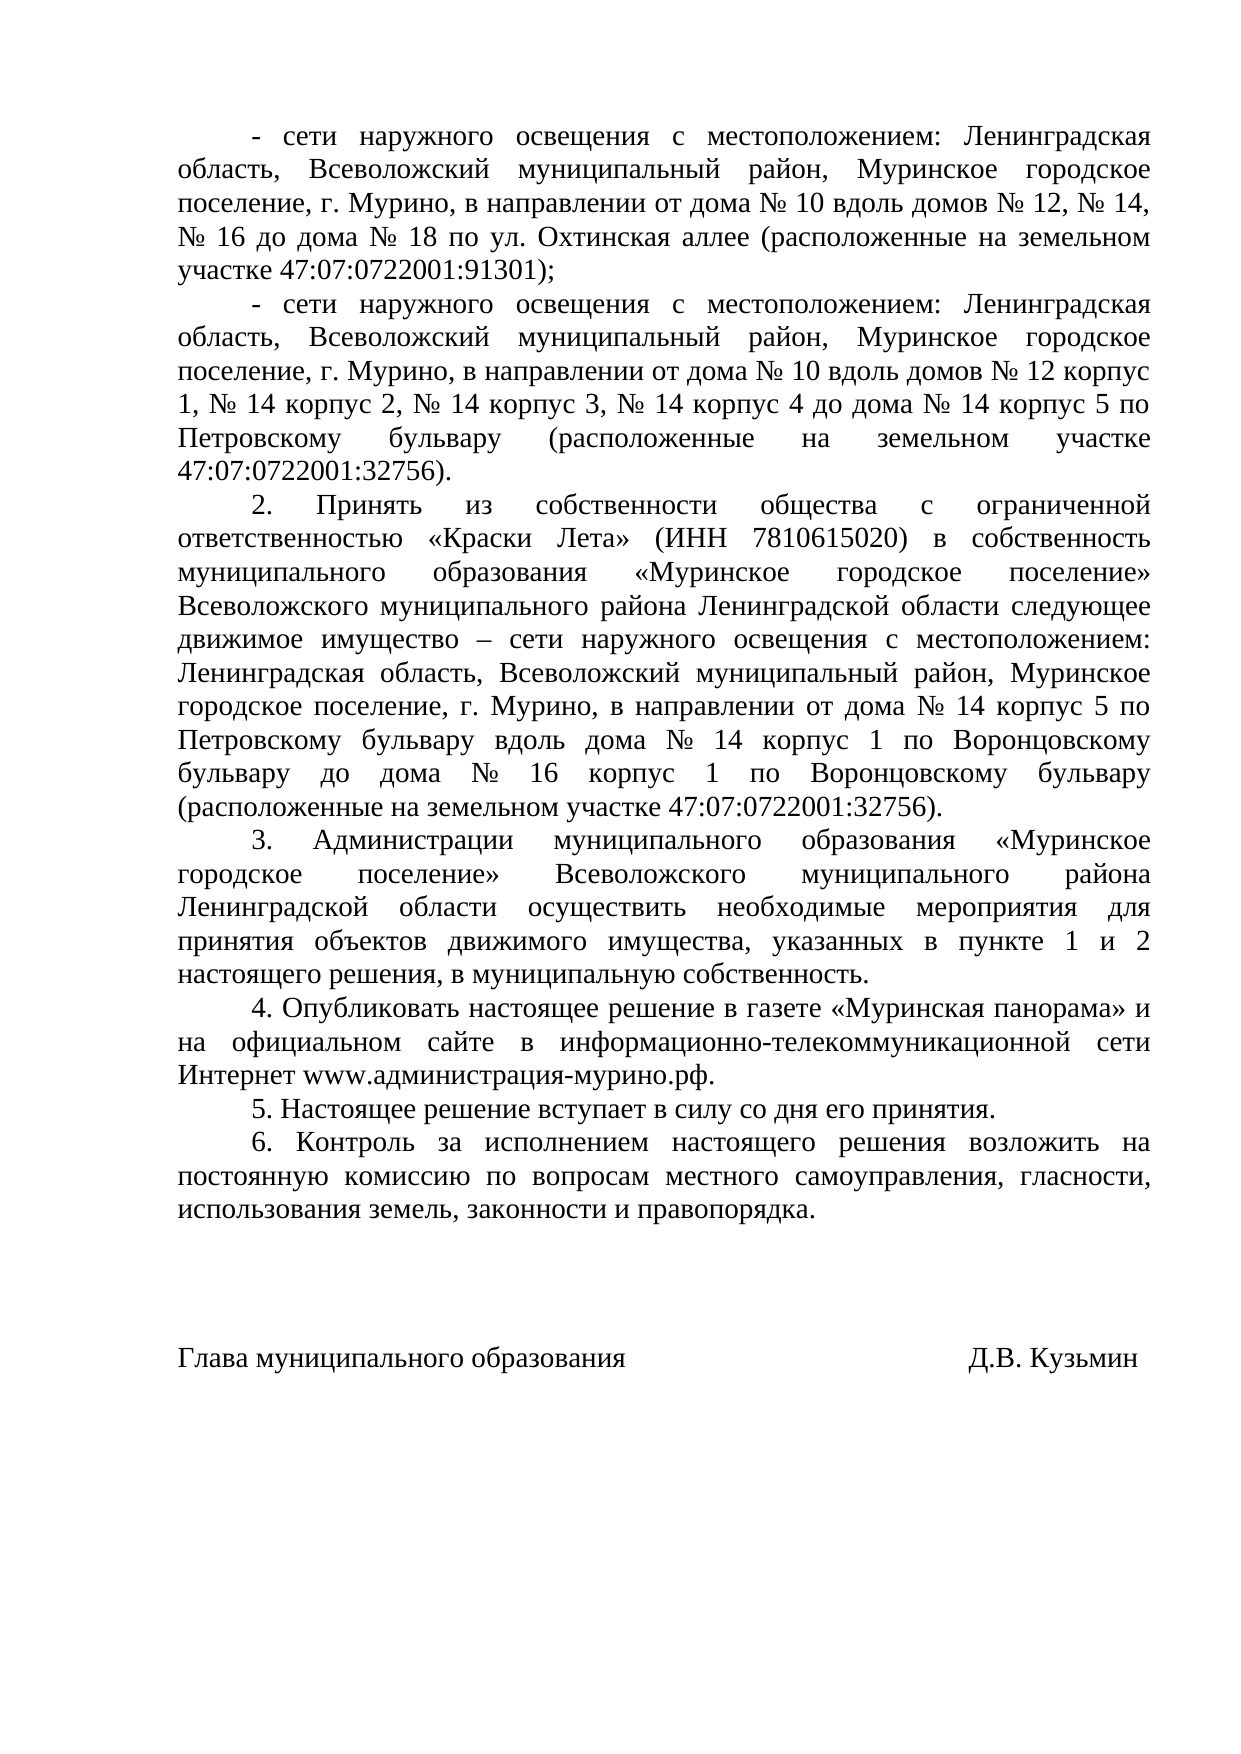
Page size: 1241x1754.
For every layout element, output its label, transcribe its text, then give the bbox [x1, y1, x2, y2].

text 5. Настоящее решение вступает в силу со дня его принятия. [177, 1091, 1152, 1124]
text - сети наружного освещения с местоположением: Ленинградская область, Всеволожский муниципальный район, Муринское городское поселение, г. Мурино, в направлении от дома № 10 вдоль домов № 12 корпус 1, № 14 корпус 2, № 14 корпус 3, № 14 корпус 4 до дома № 14 корпус 5 по Петровскому бульвару (расположенные на земельном участке 47:07:0722001:32756). [177, 286, 1152, 487]
text 4. Опубликовать настоящее решение в газете «Муринская панорама» и на официальном сайте в информационно-телекоммуникационной сети Интернет www.администрация-мурино.рф. [177, 990, 1152, 1091]
text 6. Контроль за исполнением настоящего решения возложить на постоянную комиссию по вопросам местного самоуправления, гласности, использования земель, законности и правопорядка. [177, 1124, 1152, 1225]
text Глава муниципального образования Д.В. Кузьмин [177, 1341, 1152, 1374]
text 2. Принять из собственности общества с ограниченной ответственностью «Краски Лета» (ИНН 7810615020) в собственность муниципального образования «Муринское городское поселение» Всеволожского муниципального района Ленинградской области следующее движимое имущество – сети наружного освещения с местоположением: Ленинградская область, Всеволожский муниципальный район, Муринское городское поселение, г. Мурино, в направлении от дома № 14 корпус 5 по Петровскому бульвару вдоль дома № 14 корпус 1 по Воронцовскому бульвару до дома № 16 корпус 1 по Воронцовскому бульвару (расположенные на земельном участке 47:07:0722001:32756). [177, 487, 1152, 822]
text 3. Администрации муниципального образования «Муринское городское поселение» Всеволожского муниципального района Ленинградской области осуществить необходимые мероприятия для принятия объектов движимого имущества, указанных в пункте 1 и 2 настоящего решения, в муниципальную собственность. [177, 822, 1152, 990]
text - сети наружного освещения с местоположением: Ленинградская область, Всеволожский муниципальный район, Муринское городское поселение, г. Мурино, в направлении от дома № 10 вдоль домов № 12, № 14, № 16 до дома № 18 по ул. Охтинская аллее (расположенные на земельном участке 47:07:0722001:91301); [177, 118, 1152, 286]
